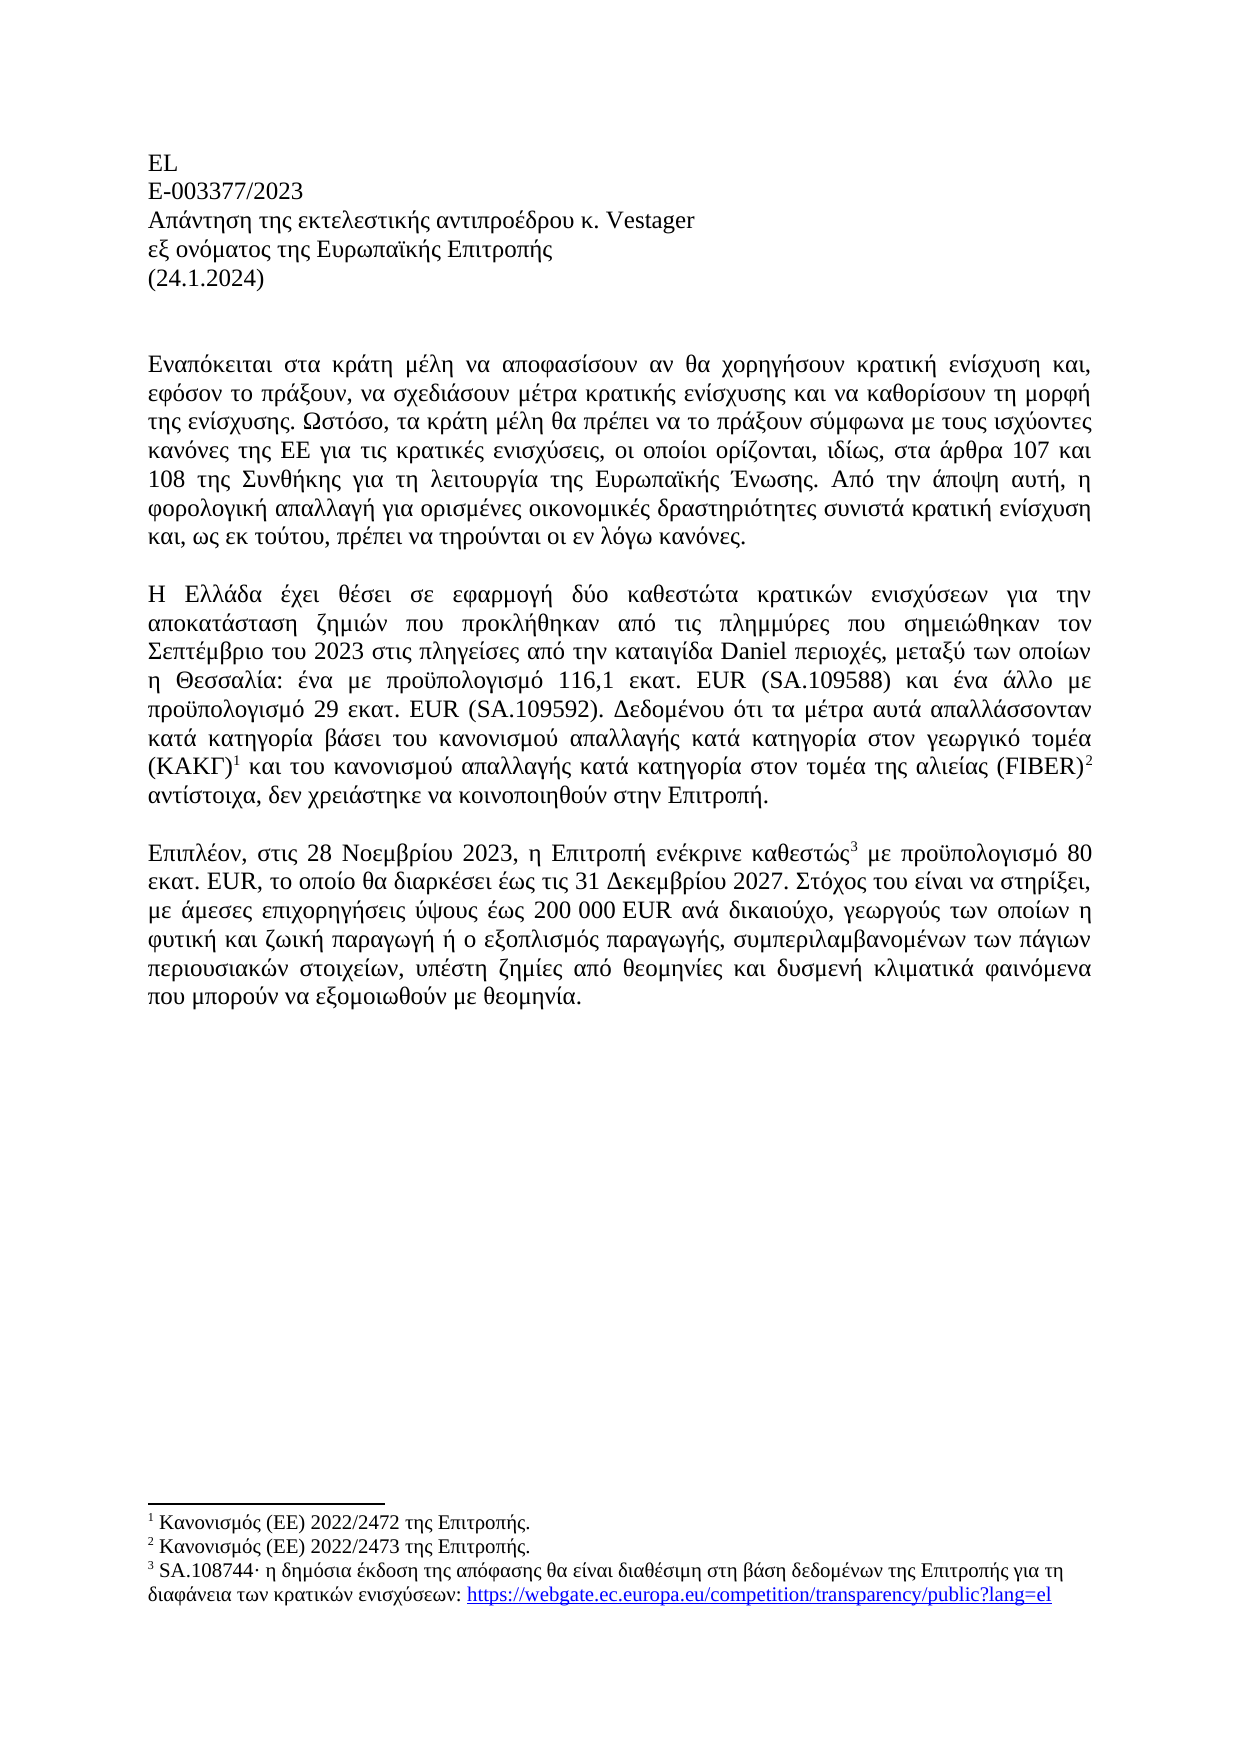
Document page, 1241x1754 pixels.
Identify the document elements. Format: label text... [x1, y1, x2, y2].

text Η Ελλάδα έχει θέσει σε εφαρμογή δύο καθεστώτα κρατικών ενισχύσεων για την αποκατάσταση ζημιών που προκλήθηκαν από τις πλημμύρες που σημειώθηκαν τον Σεπτέμβριο του 2023 στις πληγείσες από την καταιγίδα Daniel περιοχές, μεταξύ των οποίων η Θεσσαλία: ένα με προϋπολογισμό 116,1 εκατ. EUR (SA.109588) και ένα άλλο με προϋπολογισμό 29 εκατ. EUR (SA.109592). Δεδομένου ότι τα μέτρα αυτά απαλλάσσονταν κατά κατηγορία βάσει του κανονισμού απαλλαγής κατά κατηγορία στον γεωργικό τομέα (ΚΑΚΓ) και του κανονισμού απαλλαγής κατά κατηγορία στον τομέα της αλιείας (FIBER) αντίστοιχα, δεν χρειάστηκε να κοινοποιηθούν στην Επιτροπή. [148, 579, 1093, 809]
text Εναπόκειται στα κράτη μέλη να αποφασίσουν αν θα χορηγήσουν κρατική ενίσχυση και, εφόσον το πράξουν, να σχεδιάσουν μέτρα κρατικής ενίσχυσης και να καθορίσουν τη μορφή της ενίσχυσης. Ωστόσο, τα κράτη μέλη θα πρέπει να το πράξουν σύμφωνα με τους ισχύοντες κανόνες της ΕΕ για τις κρατικές ενισχύσεις, οι οποίοι ορίζονται, ιδίως, στα άρθρα 107 και 108 της Συνθήκης για τη λειτουργία της Ευρωπαϊκής Ένωσης. Από την άποψη αυτή, η φορολογική απαλλαγή για ορισμένες οικονομικές δραστηριότητες συνιστά κρατική ενίσχυση και, ως εκ τούτου, πρέπει να τηρούνται οι εν λόγω κανόνες. [148, 349, 1093, 550]
text Επιπλέον, στις 28 Νοεμβρίου 2023, η Επιτροπή ενέκρινε καθεστώς με προϋπολογισμό 80 εκατ. EUR, το οποίο θα διαρκέσει έως τις 31 Δεκεμβρίου 2027. Στόχος του είναι να στηρίξει, με άμεσες επιχορηγήσεις ύψους έως 200 000 EUR ανά δικαιούχο, γεωργούς των οποίων η φυτική και ζωική παραγωγή ή ο εξοπλισμός παραγωγής, συμπεριλαμβανομένων των πάγιων περιουσιακών στοιχείων, υπέστη ζημίες από θεομηνίες και δυσμενή κλιματικά φαινόμενα που μπορούν να εξομοιωθούν με θεομηνία. [148, 838, 1093, 1010]
text EL E-003377/2023 Απάντηση της εκτελεστικής αντιπροέδρου κ. Vestager εξ ονόματος της Ευρωπαϊκής Επιτροπής (24.1.2024) [148, 148, 1093, 320]
